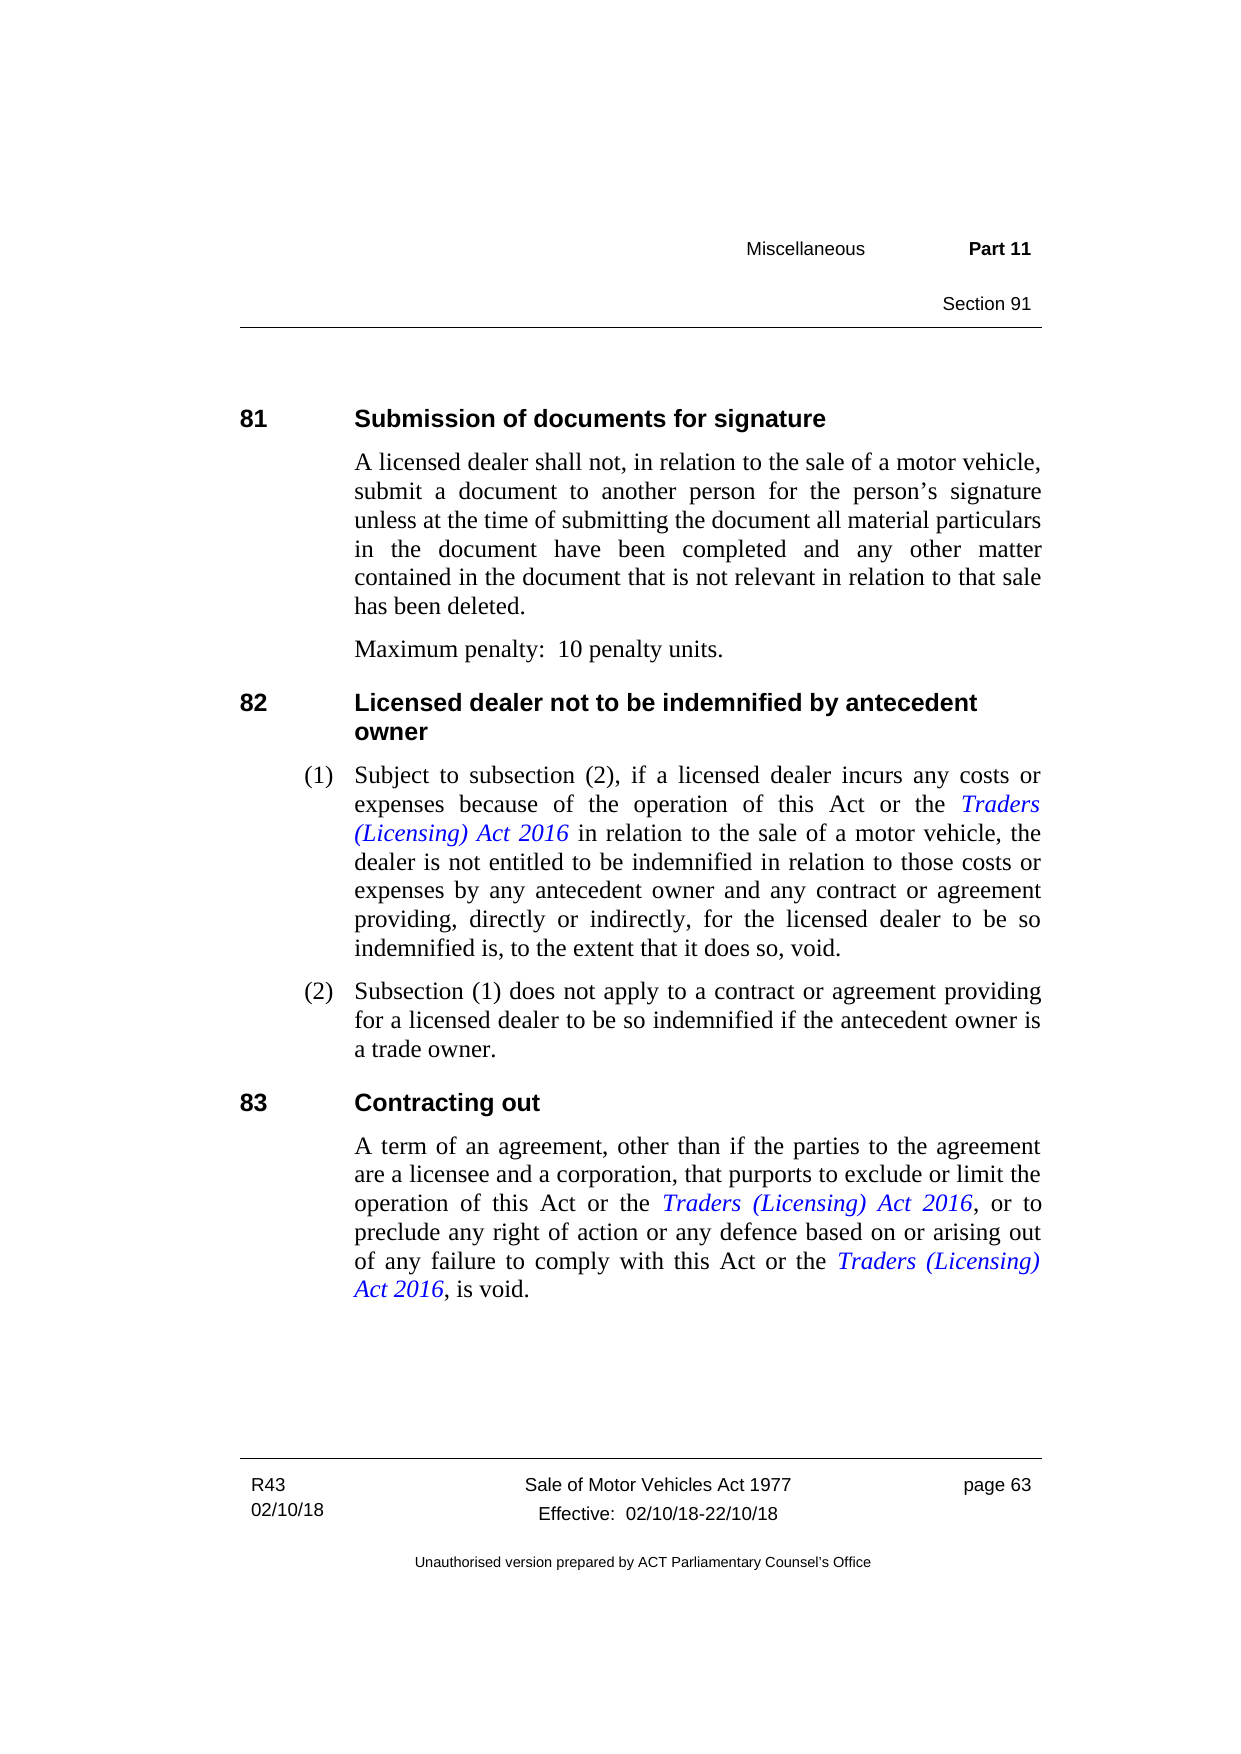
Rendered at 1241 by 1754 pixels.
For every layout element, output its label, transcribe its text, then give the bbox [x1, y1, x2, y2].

text A licensed dealer shall not, in relation to the sale of a motor vehicle, submit a document to another person for the person’s signature unless at the time of submitting the document all material particulars in the document have been completed and any other matter contained in the document that is not relevant in relation to that sale has been deleted. [354, 447, 1042, 620]
text 82 Licensed dealer not to be indemnified by antecedent owner [239, 688, 1042, 746]
text (1) Subject to subsection (2), if a licensed dealer incurs any costs or expenses because of the operation of this Act or the Traders (Licensing) Act 2016 in relation to the sale of a motor vehicle, the dealer is not entitled to be indemnified in relation to those costs or expenses by any antecedent owner and any contract or agreement providing, directly or indirectly, for the licensed dealer to be so indemnified is, to the extent that it does so, void. [239, 760, 1042, 962]
text A term of an agreement, other than if the parties to the agreement are a licensee and a corporation, that purports to exclude or limit the operation of this Act or the Traders (Licensing) Act 2016, or to preclude any right of action or any defence based on or arising out of any failure to comply with this Act or the Traders (Licensing) Act 2016, is void. [354, 1131, 1042, 1303]
text 83 Contracting out [239, 1087, 1042, 1116]
text (2) Subsection (1) does not apply to a contract or agreement providing for a licensed dealer to be so indemnified if the antecedent owner is a trade owner. [239, 976, 1042, 1062]
text 81 Submission of documents for signature [239, 404, 1042, 433]
text Maximum penalty: 10 penalty units. [354, 634, 1042, 663]
